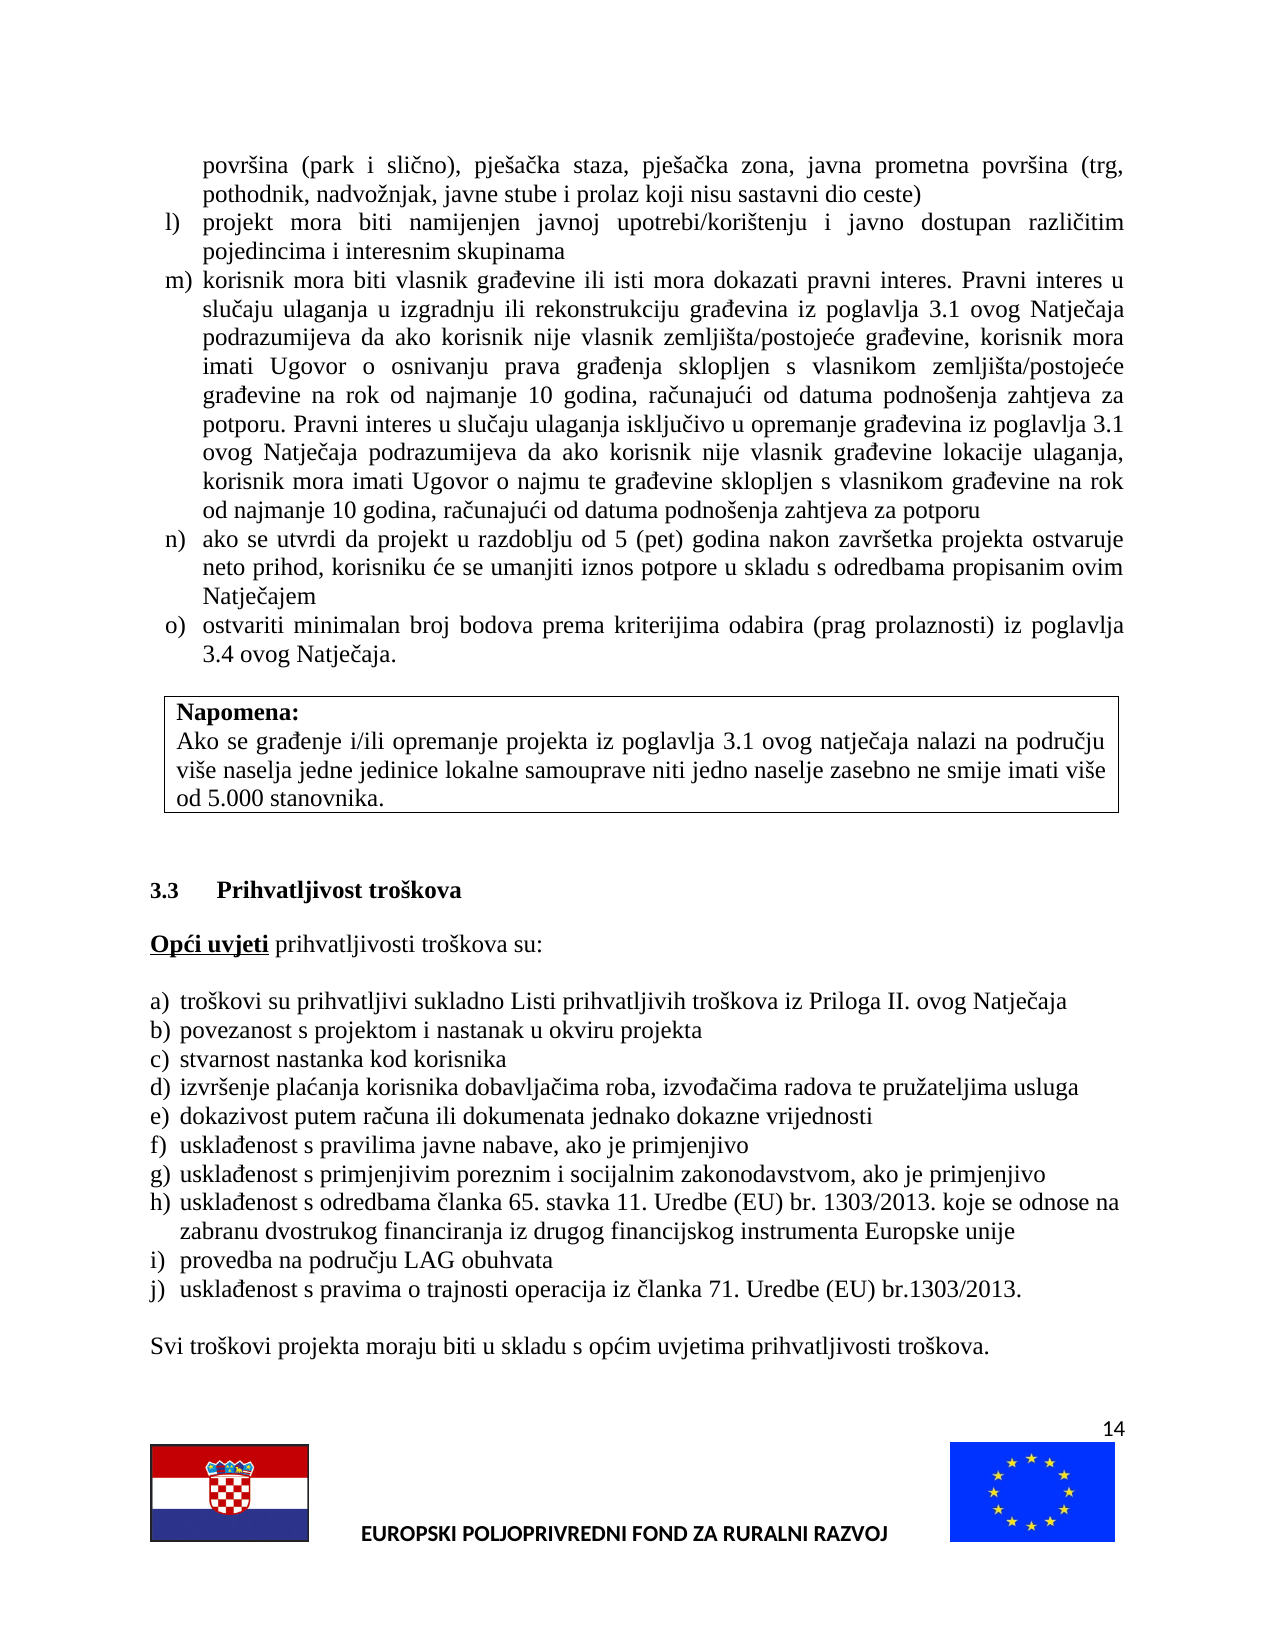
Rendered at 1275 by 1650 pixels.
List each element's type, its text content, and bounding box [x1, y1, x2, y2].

list korisnik mora biti vlasnik građevine ili isti mora dokazati pravni interes. Pravni interes u slučaju ulaganja u izgradnju ili rekonstrukciju građevina iz poglavlja 3.1 ovog Natječaja podrazumijeva da ako korisnik nije vlasnik zemljišta/postojeće građevine, korisnik mora imati Ugovor o osnivanju prava građenja sklopljen s vlasnikom zemljišta/postojeće građevine na rok od najmanje 10 godina, računajući od datuma podnošenja zahtjeva za potporu. Pravni interes u slučaju ulaganja isključivo u opremanje građevina iz poglavlja 3.1 ovog Natječaja podrazumijeva da ako korisnik nije vlasnik građevine lokacije ulaganja, korisnik mora imati Ugovor o najmu te građevine sklopljen s vlasnikom građevine na rok od najmanje 10 godina, računajući od datuma podnošenja zahtjeva za potporu [165, 265, 1125, 524]
list ostvariti minimalan broj bodova prema kriterijima odabira (prag prolaznosti) iz poglavlja 3.4 ovog Natječaja. [165, 610, 1125, 667]
list usklađenost s odredbama članka 65. stavka 11. Uredbe (EU) br. 1303/2013. koje se odnose na zabranu dvostrukog financiranja iz drugog financijskog instrumenta Europske unije [150, 1187, 1125, 1245]
list ako se utvrdi da projekt u razdoblju od 5 (pet) godina nakon završetka projekta ostvaruje neto prihod, korisniku će se umanjiti iznos potpore u skladu s odredbama propisanim ovim Natječajem [165, 524, 1125, 610]
list izvršenje plaćanja korisnika dobavljačima roba, izvođačima radova te pružateljima usluga [150, 1072, 1125, 1101]
picture [150, 1444, 309, 1542]
list projekt mora biti namijenjen javnoj upotrebi/korištenju i javno dostupan različitim pojedincima i interesnim skupinama [165, 207, 1125, 265]
list povezanost s projektom i nastanak u okviru projekta [150, 1015, 1125, 1044]
text Opći uvjeti prihvatljivosti troškova su: [150, 929, 1125, 957]
list troškovi su prihvatljivi sukladno Listi prihvatljivih troškova iz Priloga II. ovog Natječaja [150, 986, 1125, 1015]
list usklađenost s primjenjivim poreznim i socijalnim zakonodavstvom, ako je primjenjivo [150, 1159, 1125, 1187]
subtitle Prihvatljivost troškova [150, 875, 1125, 904]
list dokazivost putem računa ili dokumenata jednako dokazne vrijednosti [150, 1101, 1125, 1130]
list stvarnost nastanka kod korisnika [150, 1044, 1125, 1072]
list usklađenost s pravima o trajnosti operacija iz članka 71. Uredbe (EU) br.1303/2013. [150, 1274, 1125, 1302]
table_header Napomena: Ako se građenje i/ili opremanje projekta iz poglavlja 3.1 ovog natječaja nalazi na području više naselja jedne jedinice lokalne samouprave niti jedno naselje zasebno ne smije imati više od 5.000 stanovnika. [165, 697, 1118, 812]
text Svi troškovi projekta moraju biti u skladu s općim uvjetima prihvatljivosti troškova. [150, 1331, 1125, 1360]
picture [950, 1442, 1115, 1542]
list provedba na području LAG obuhvata [150, 1245, 1125, 1274]
list usklađenost s pravilima javne nabave, ako je primjenjivo [150, 1130, 1125, 1159]
